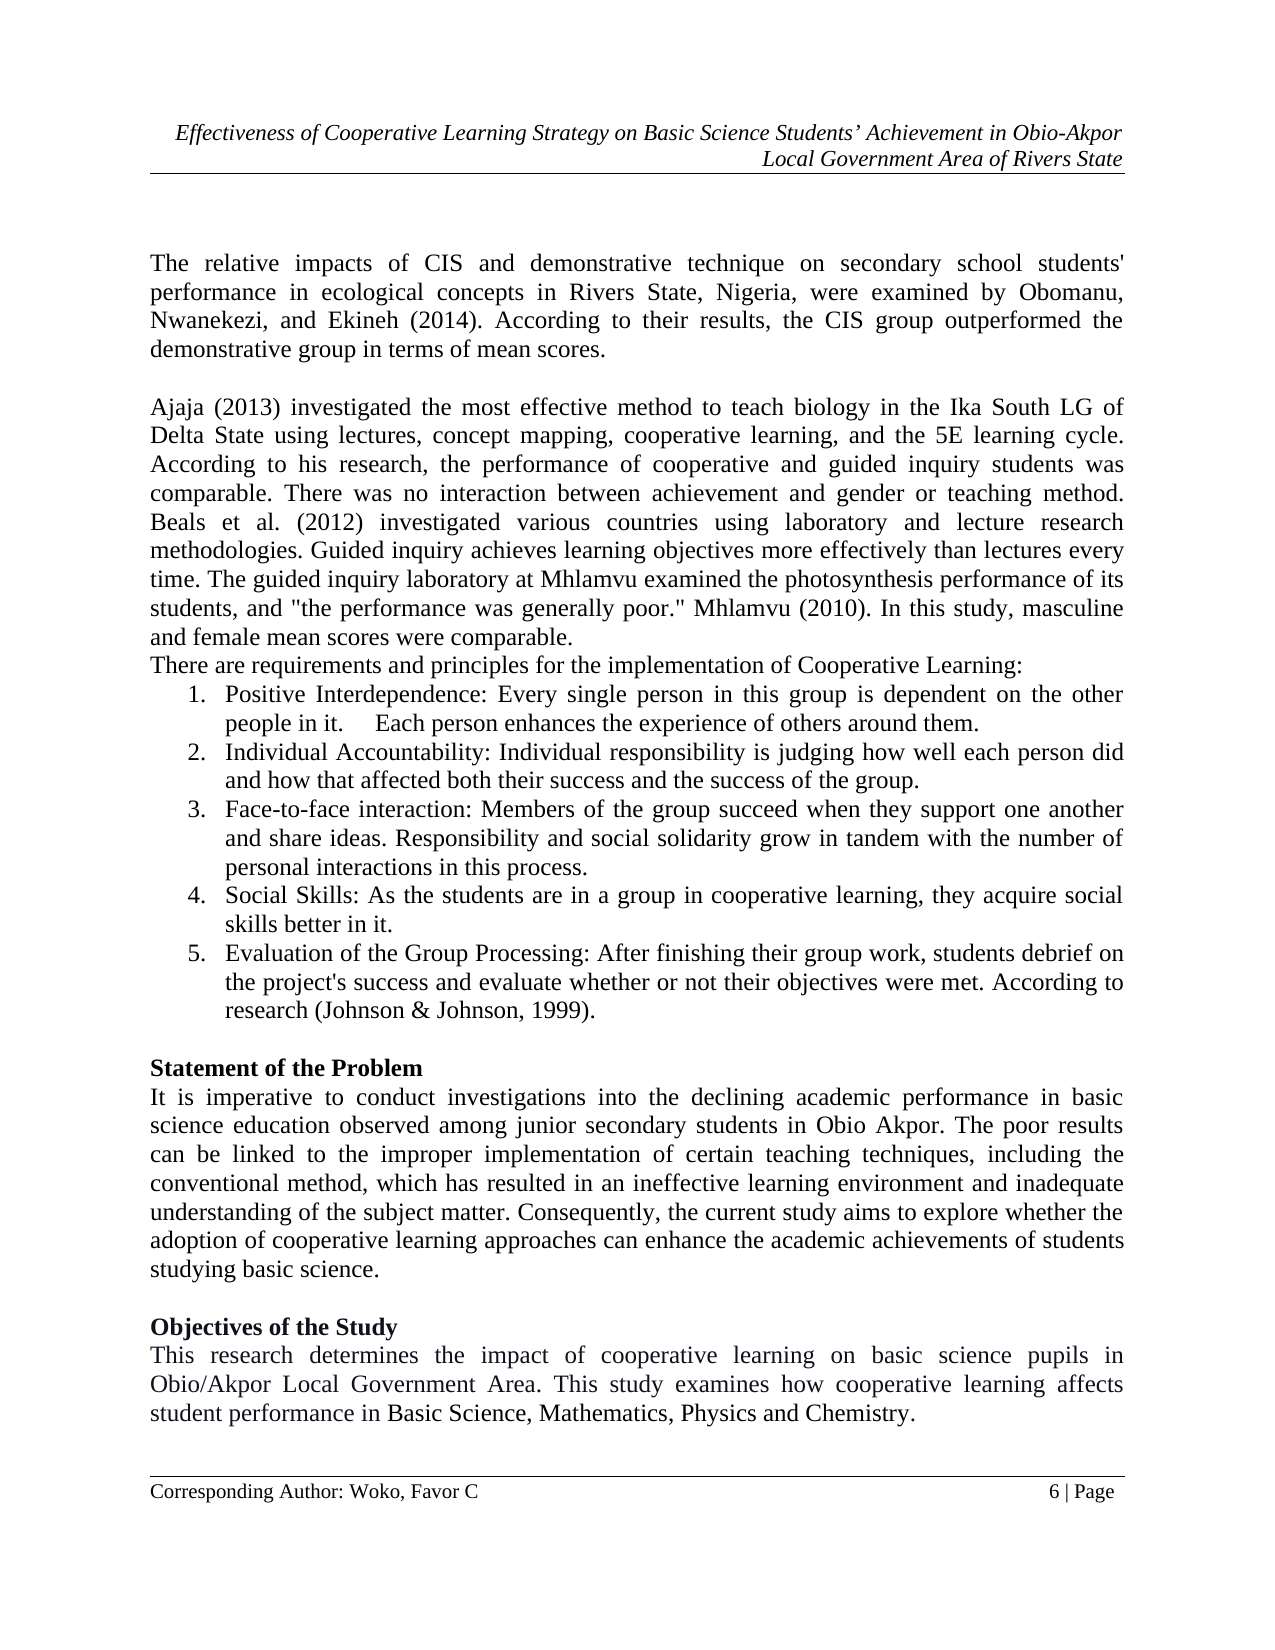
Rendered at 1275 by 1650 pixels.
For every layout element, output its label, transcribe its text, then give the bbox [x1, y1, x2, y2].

text It is imperative to conduct investigations into the declining academic performance in basic science education observed among junior secondary students in Obio Akpor. The poor results can be linked to the improper implementation of certain teaching techniques, including the conventional method, which has resulted in an ineffective learning environment and inadequate understanding of the subject matter. Consequently, the current study aims to explore whether the adoption of cooperative learning approaches can enhance the academic achievements of students studying basic science. [150, 1082, 1125, 1283]
text Objectives of the Study [150, 1312, 1125, 1341]
text The relative impacts of CIS and demonstrative technique on secondary school students' performance in ecological concepts in Rivers State, Nigeria, were examined by Obomanu, Nwanekezi, and Ekineh (2014). According to their results, the CIS group outperformed the demonstrative group in terms of mean scores. [150, 248, 1125, 363]
text Statement of the Problem [150, 1053, 1125, 1082]
list Positive Interdependence: Every single person in this group is dependent on the other people in it. Each person enhances the experience of others around them. [187, 679, 1125, 737]
text Ajaja (2013) investigated the most effective method to teach biology in the Ika South LG of Delta State using lectures, concept mapping, cooperative learning, and the 5E learning cycle. According to his research, the performance of cooperative and guided inquiry students was comparable. There was no interaction between achievement and gender or teaching method. Beals et al. (2012) investigated various countries using laboratory and lecture research methodologies. Guided inquiry achieves learning objectives more effectively than lectures every time. The guided inquiry laboratory at Mhlamvu examined the photosynthesis performance of its students, and "the performance was generally poor." Mhlamvu (2010). In this study, masculine and female mean scores were comparable. [150, 392, 1125, 651]
text There are requirements and principles for the implementation of Cooperative Learning: [150, 651, 1125, 679]
list Evaluation of the Group Processing: After finishing their group work, students debrief on the project's success and evaluate whether or not their objectives were met. According to research (Johnson & Johnson, 1999). [187, 938, 1125, 1024]
list Individual Accountability: Individual responsibility is judging how well each person did and how that affected both their success and the success of the group. [187, 737, 1125, 794]
list Face-to-face interaction: Members of the group succeed when they support one another and share ideas. Responsibility and social solidarity grow in tandem with the number of personal interactions in this process. [187, 794, 1125, 881]
list Social Skills: As the students are in a group in cooperative learning, they acquire social skills better in it. [187, 881, 1125, 938]
text This research determines the impact of cooperative learning on basic science pupils in Obio/Akpor Local Government Area. This study examines how cooperative learning affects student performance in Basic Science, Mathematics, Physics and Chemistry. [150, 1341, 1125, 1427]
